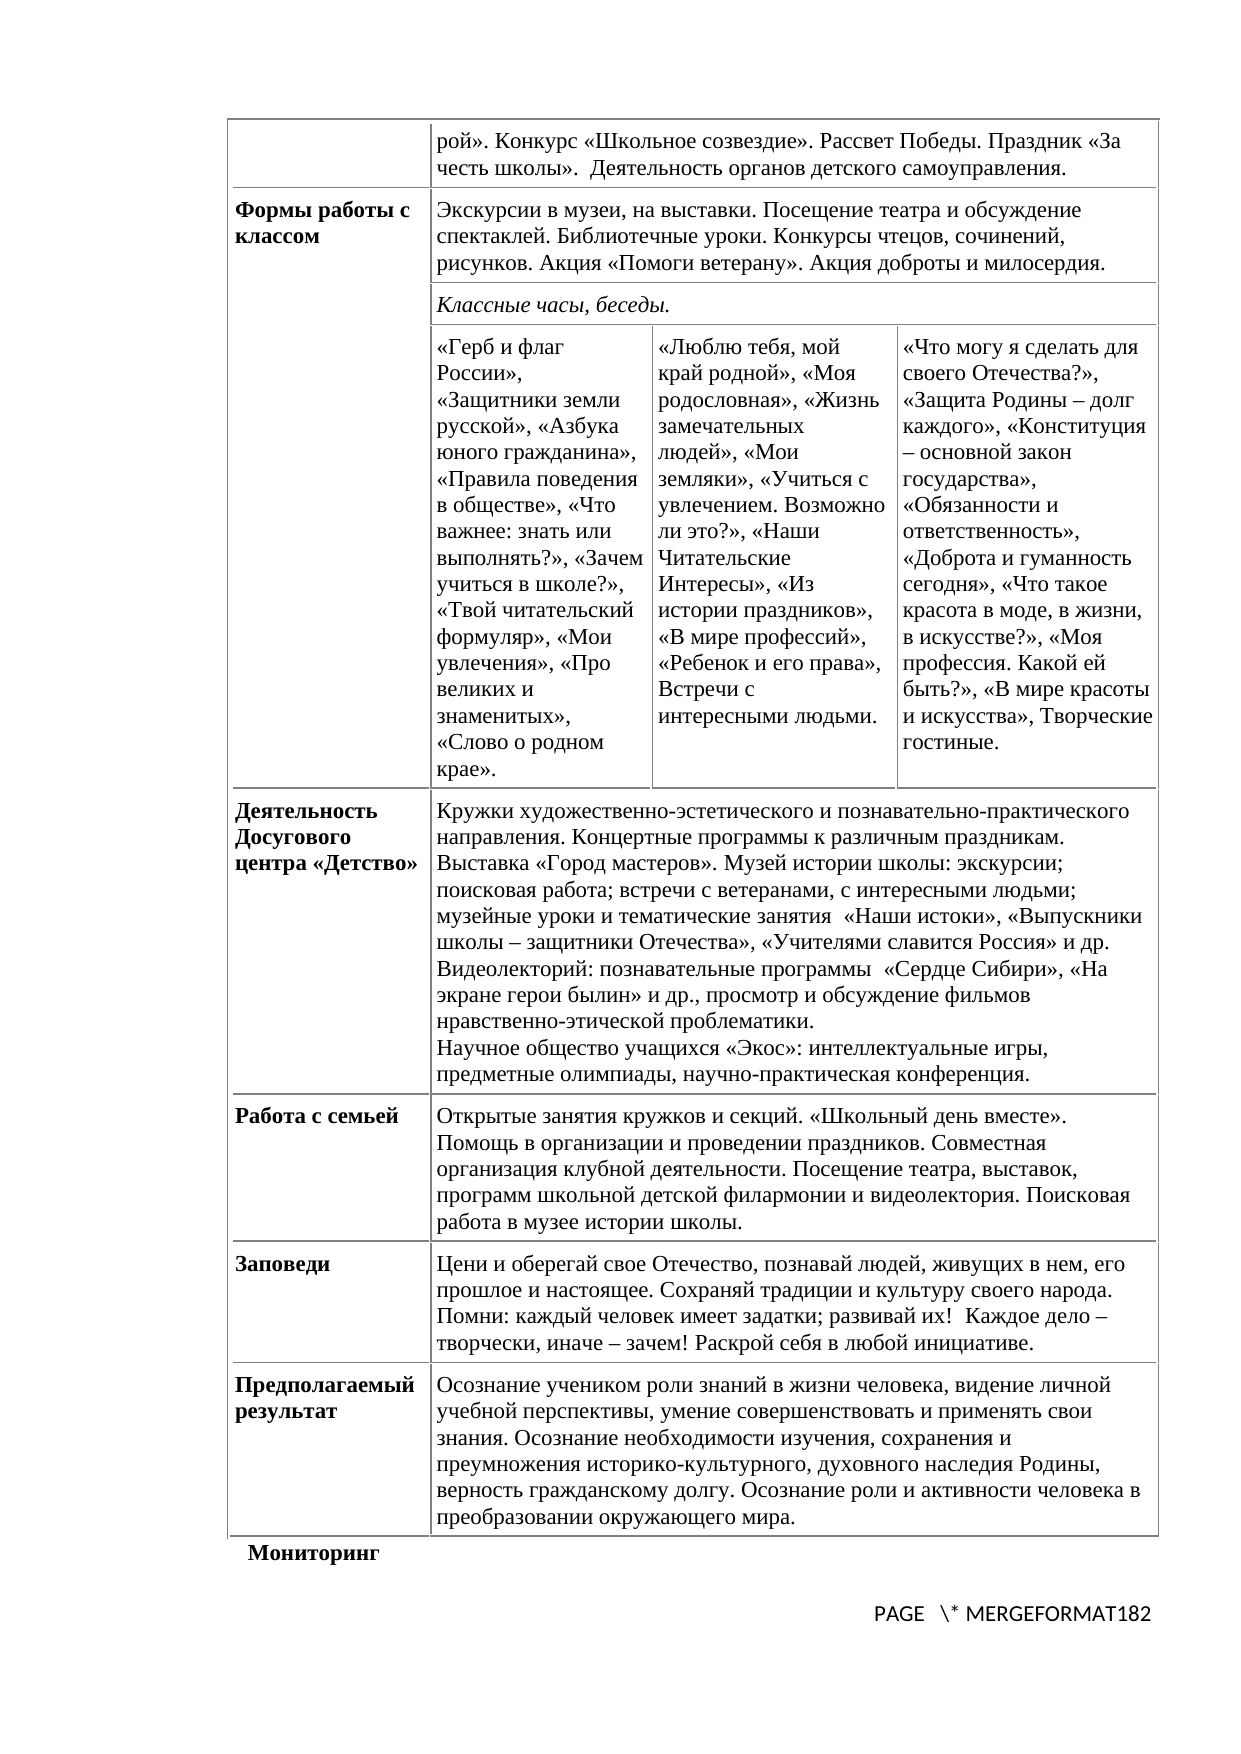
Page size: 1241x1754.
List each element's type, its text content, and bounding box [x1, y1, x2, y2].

table_cell Экскурсии в музеи, на выставки. Посещение театра и обсуждение спектаклей. Библиотечные уроки. Конкурсы чтецов, сочинений, рисунков. Акция «Помоги ветерану». Акция доброты и милосердия. [430, 187, 1159, 281]
table_cell «Люблю тебя, мой край родной», «Моя родословная», «Жизнь замечательных людей», «Мои земляки», «Учиться с увлечением. Возможно ли это?», «Наши Читательские Интересы», «Из истории праздников», «В мире профессий», «Ребенок и его права», Встречи с интересными людьми. [653, 327, 895, 787]
table_cell «Герб и флаг России», «Защитники земли русской», «Азбука юного гражданина», «Правила поведения в обществе», «Что важнее: знать или выполнять?», «Зачем учиться в школе?», «Твой читательский формуляр», «Мои увлечения», «Про великих и знаменитых», «Слово о родном крае». [432, 327, 650, 787]
table_cell Заповеди [230, 1240, 429, 1361]
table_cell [230, 120, 430, 187]
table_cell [430, 122, 1158, 187]
table_cell Цени и оберегай свое Отечество, познавай людей, живущих в нем, его прошлое и настоящее. Сохраняй традиции и культуру своего народа. Помни: каждый человек имеет задатки; развивай их! Каждое дело – творчески, иначе – зачем! Раскрой себя в любой инициативе. [432, 1240, 1158, 1361]
text Мониторинг [236, 1539, 1152, 1565]
table_cell Работа с семьей [229, 1093, 429, 1240]
table_cell Формы работы с классом [229, 187, 430, 787]
table_cell Предполагаемый результат [230, 1361, 430, 1535]
table_cell Кружки художественно-эстетического и познавательно-практического направления. Концертные программы к различным праздникам. Выставка «Город мастеров». Музей истории школы: экскурсии; поисковая работа; встречи с ветеранами, с интересными людьми; музейные уроки и тематические занятия «Наши истоки», «Выпускники школы – защитники Отечества», «Учителями славится Россия» и др. Видеолекторий: познавательные программы «Сердце Сибири», «На экране герои былин» и др., просмотр и обсуждение фильмов нравственно-этической проблематики. Научное общество учащихся «Экос»: интеллектуальные игры, предметные олимпиады, научно-практическая конференция. [432, 787, 1158, 1093]
table_cell Осознание учеником роли знаний в жизни человека, видение личной учебной перспективы, умение совершенствовать и применять свои знания. Осознание необходимости изучения, сохранения и преумножения историко-культурного, духовного наследия Родины, верность гражданскому долгу. Осознание роли и активности человека в преобразовании окружающего мира. [430, 1361, 1158, 1535]
table_cell «Что могу я сделать для своего Отечества?», «Защита Родины – долг каждого», «Конституция – основной закон государства», «Обязанности и ответственность», «Доброта и гуманность сегодня», «Что такое красота в моде, в жизни, в искусстве?», «Моя профессия. Какой ей быть?», «В мире красоты и искусства», Творческие гостиные. [898, 324, 1158, 787]
table_cell Классные часы, беседы. [432, 281, 1158, 323]
table_cell Деятельность Досугового центра «Детство» [230, 787, 429, 1093]
table_cell Открытые занятия кружков и секций. «Школьный день вместе». Помощь в организации и проведении праздников. Совместная организация клубной деятельности. Посещение театра, выставок, программ школьной детской филармонии и видеолектория. Поисковая работа в музее истории школы. [432, 1093, 1159, 1240]
